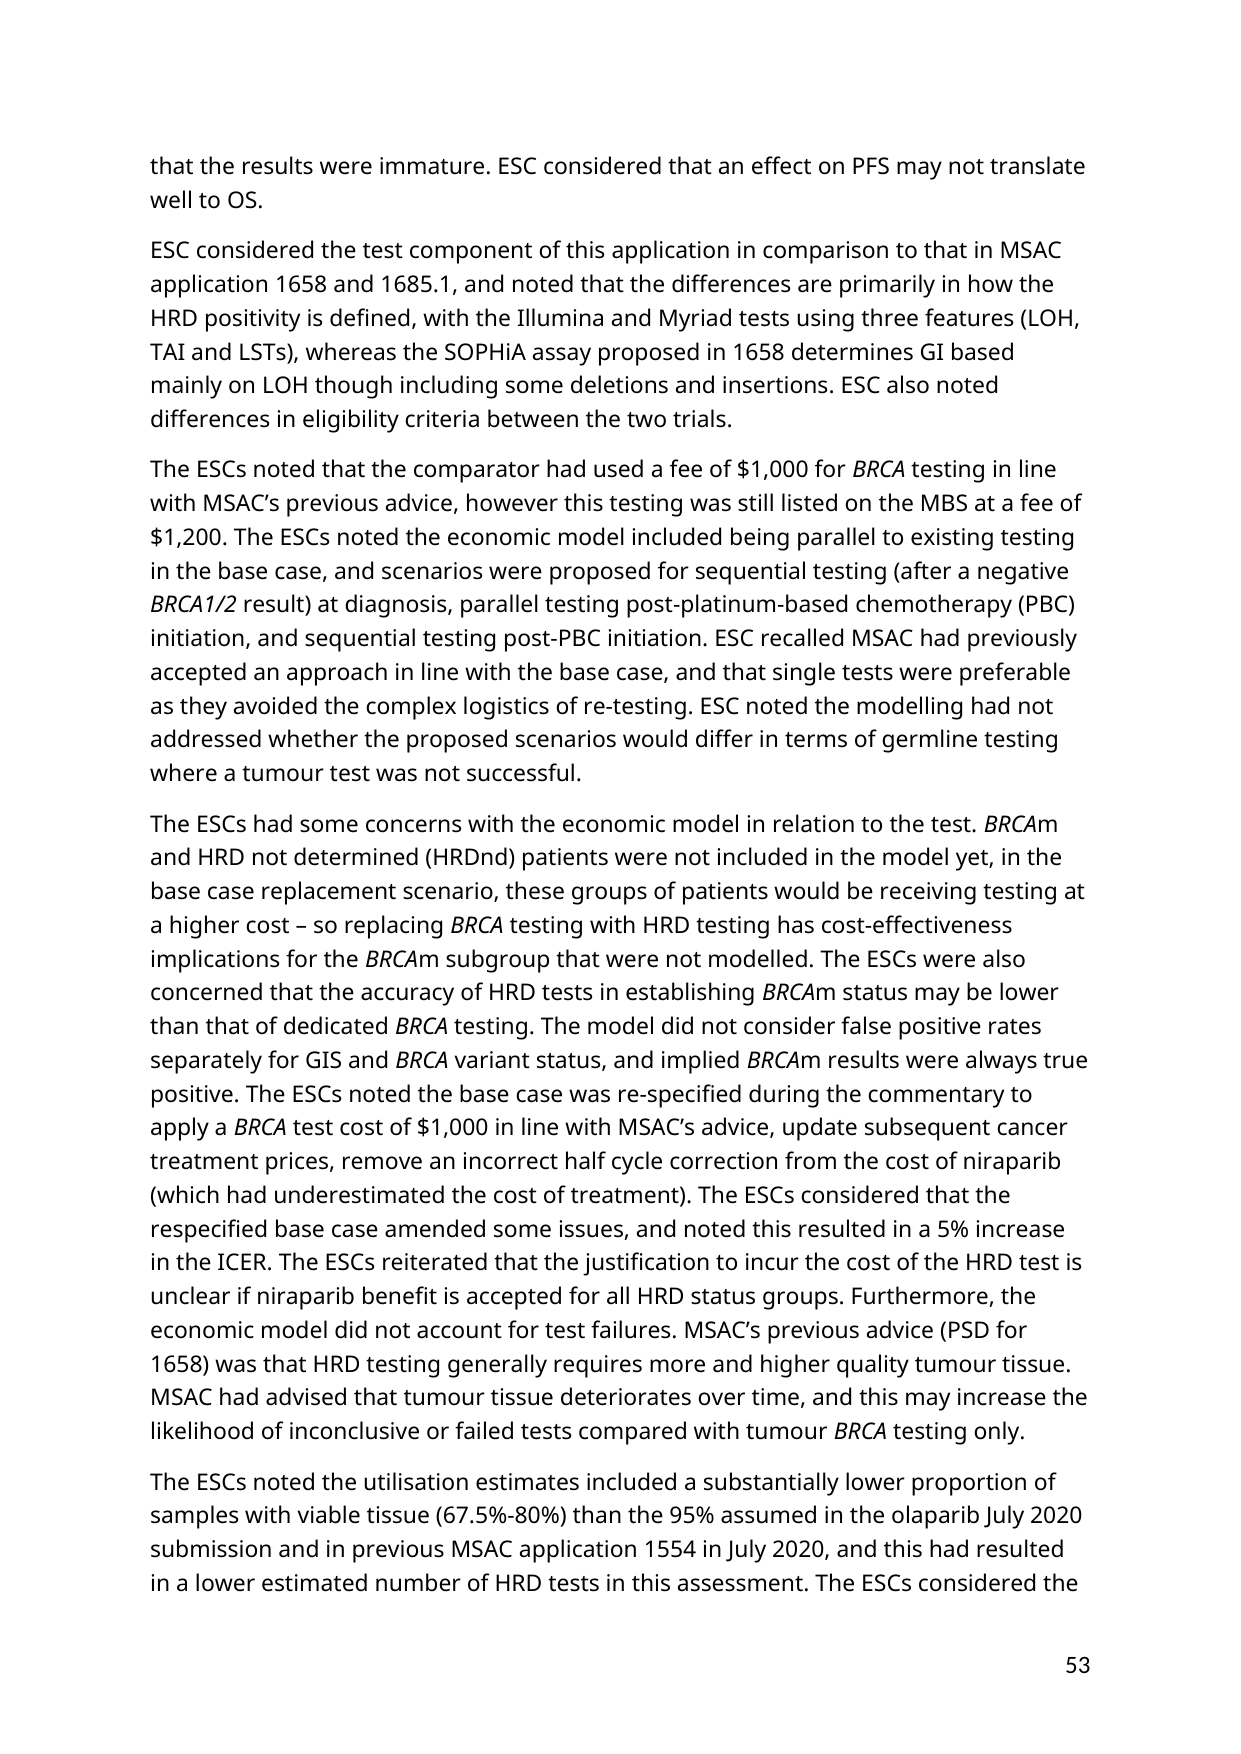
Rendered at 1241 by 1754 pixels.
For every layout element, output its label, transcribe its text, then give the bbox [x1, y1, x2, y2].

text ESC considered the test component of this application in comparison to that in MSAC application 1658 and 1685.1, and noted that the differences are primarily in how the HRD positivity is defined, with the Illumina and Myriad tests using three features (LOH, TAI and LSTs), whereas the SOPHiA assay proposed in 1658 determines GI based mainly on LOH though including some deletions and insertions. ESC also noted differences in eligibility criteria between the two trials. [150, 234, 1090, 434]
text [150, 150, 1090, 215]
text The ESCs had some concerns with the economic model in relation to the test. BRCAm and HRD not determined (HRDnd) patients were not included in the model yet, in the base case replacement scenario, these groups of patients would be receiving testing at a higher cost – so replacing BRCA testing with HRD testing has cost-effectiveness implications for the BRCAm subgroup that were not modelled. The ESCs were also concerned that the accuracy of HRD tests in establishing BRCAm status may be lower than that of dedicated BRCA testing. The model did not consider false positive rates separately for GIS and BRCA variant status, and implied BRCAm results were always true positive. The ESCs noted the base case was re-specified during the commentary to apply a BRCA test cost of $1,000 in line with MSAC’s advice, update subsequent cancer treatment prices, remove an incorrect half cycle correction from the cost of niraparib (which had underestimated the cost of treatment). The ESCs considered that the respecified base case amended some issues, and noted this resulted in a 5% increase in the ICER. The ESCs reiterated that the justification to incur the cost of the HRD test is unclear if niraparib benefit is accepted for all HRD status groups. Furthermore, the economic model did not account for test failures. MSAC’s previous advice (PSD for 1658) was that HRD testing generally requires more and higher quality tumour tissue. MSAC had advised that tumour tissue deteriorates over time, and this may increase the likelihood of inconclusive or failed tests compared with tumour BRCA testing only. [150, 807, 1090, 1446]
text The ESCs noted that the comparator had used a fee of $1,000 for BRCA testing in line with MSAC’s previous advice, however this testing was still listed on the MBS at a fee of $1,200. The ESCs noted the economic model included being parallel to existing testing in the base case, and scenarios were proposed for sequential testing (after a negative BRCA1/2 result) at diagnosis, parallel testing post-platinum-based chemotherapy (PBC) initiation, and sequential testing post-PBC initiation. ESC recalled MSAC had previously accepted an approach in line with the base case, and that single tests were preferable as they avoided the complex logistics of re-testing. ESC noted the modelling had not addressed whether the proposed scenarios would differ in terms of germline testing where a tumour test was not successful. [150, 453, 1090, 788]
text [150, 1465, 1090, 1598]
